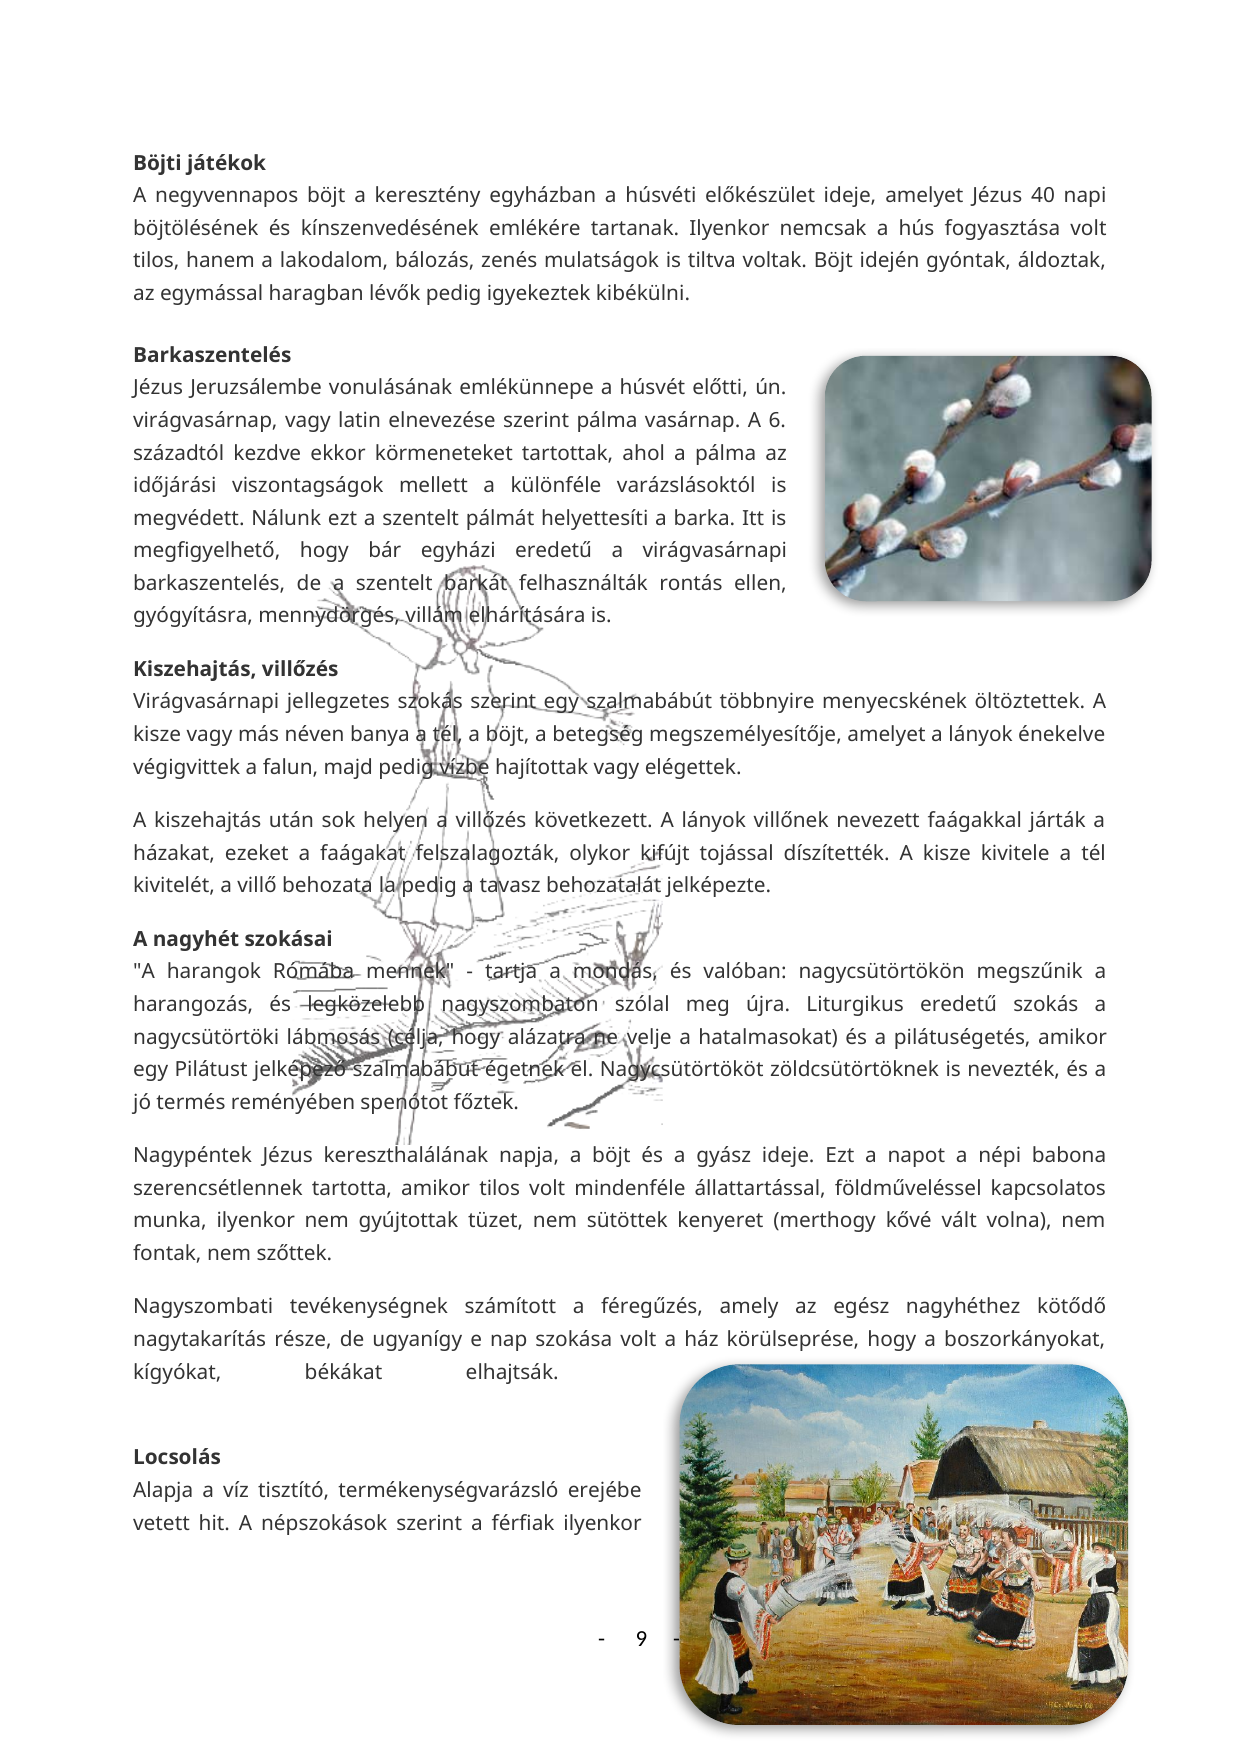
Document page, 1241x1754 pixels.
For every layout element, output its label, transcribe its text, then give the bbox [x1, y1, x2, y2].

text A nagyhét szokásai [133, 924, 1107, 952]
text "A harangok Rómába mennek" - tartja a mondás, és valóban: nagycsütörtökön megszűnik a harangozás, és legközelebb nagyszombaton szólal meg újra. Liturgikus eredetű szokás a nagycsütörtöki lábmosás (célja, hogy alázatra ne velje a hatalmasokat) és a pilátuségetés, amikor egy Pilátust jelképező szalmabábut égetnek el. Nagycsütörtököt zöldcsütörtöknek is nevezték, és a jó termés reményében spenótot főztek. [133, 957, 1107, 1115]
picture [825, 355, 1152, 602]
text A negyvennapos böjt a keresztény egyházban a húsvéti előkészület ideje, amelyet Jézus 40 napi böjtölésének és kínszenvedésének emlékére tartanak. Ilyenkor nemcsak a hús fogyasztása volt tilos, hanem a lakodalom, bálozás, zenés mulatságok is tiltva voltak. Böjt idején gyóntak, áldoztak, az egymással haragban lévők pedig igyekeztek kibékülni. [133, 180, 1107, 306]
text Virágvasárnapi jellegzetes szokás szerint egy szalmabábút többnyire menyecskének öltöztettek. A kisze vagy más néven banya a tél, a böjt, a betegség megszemélyesítője, amelyet a lányok énekelve végigvittek a falun, majd pedig vízbe hajítottak vagy elégettek. [133, 687, 1107, 780]
text Kiszehajtás, villőzés [133, 654, 1107, 682]
text A kiszehajtás után sok helyen a villőzés következett. A lányok villőnek nevezett faágakkal járták a házakat, ezeket a faágakat felszalagozták, olykor kifújt tojással díszítették. A kisze kivitele a tél kivitelét, a villő behozata la pedig a tavasz behozatalát jelképezte. [133, 805, 1107, 899]
text Böjti játékok [133, 148, 1107, 176]
text Nagypéntek Jézus kereszthalálának napja, a böjt és a gyász ideje. Ezt a napot a népi babona szerencsétlennek tartotta, amikor tilos volt mindenféle állattartással, földműveléssel kapcsolatos munka, ilyenkor nem gyújtottak tüzet, nem sütöttek kenyeret (merthogy kővé vált volna), nem fontak, nem szőttek. [133, 1140, 1107, 1267]
picture [679, 1364, 1129, 1725]
text Barkaszentelés Jézus Jeruzsálembe vonulásának emlékünnepe a húsvét előtti, ún. virágvasárnap, vagy latin elnevezése szerint pálma vasárnap. A 6. századtól kezdve ekkor körmeneteket tartottak, ahol a pálma az időjárási viszontagságok mellett a különféle varázslásoktól is megvédett. Nálunk ezt a szentelt pálmát helyettesíti a barka. Itt is megfigyelhető, hogy bár egyházi eredetű a virágvasárnapi barkaszentelés, de a szentelt barkát felhasználták rontás ellen, gyógyításra, mennydörgés, villám elhárítására is. [133, 340, 1107, 629]
text Nagyszombati tevékenységnek számított a féregűzés, amely az egész nagyhéthez kötődő nagytakarítás része, de ugyanígy e nap szokása volt a ház körülseprése, hogy a boszorkányokat, kígyókat, békákat elhajtsák. [133, 1292, 1107, 1417]
